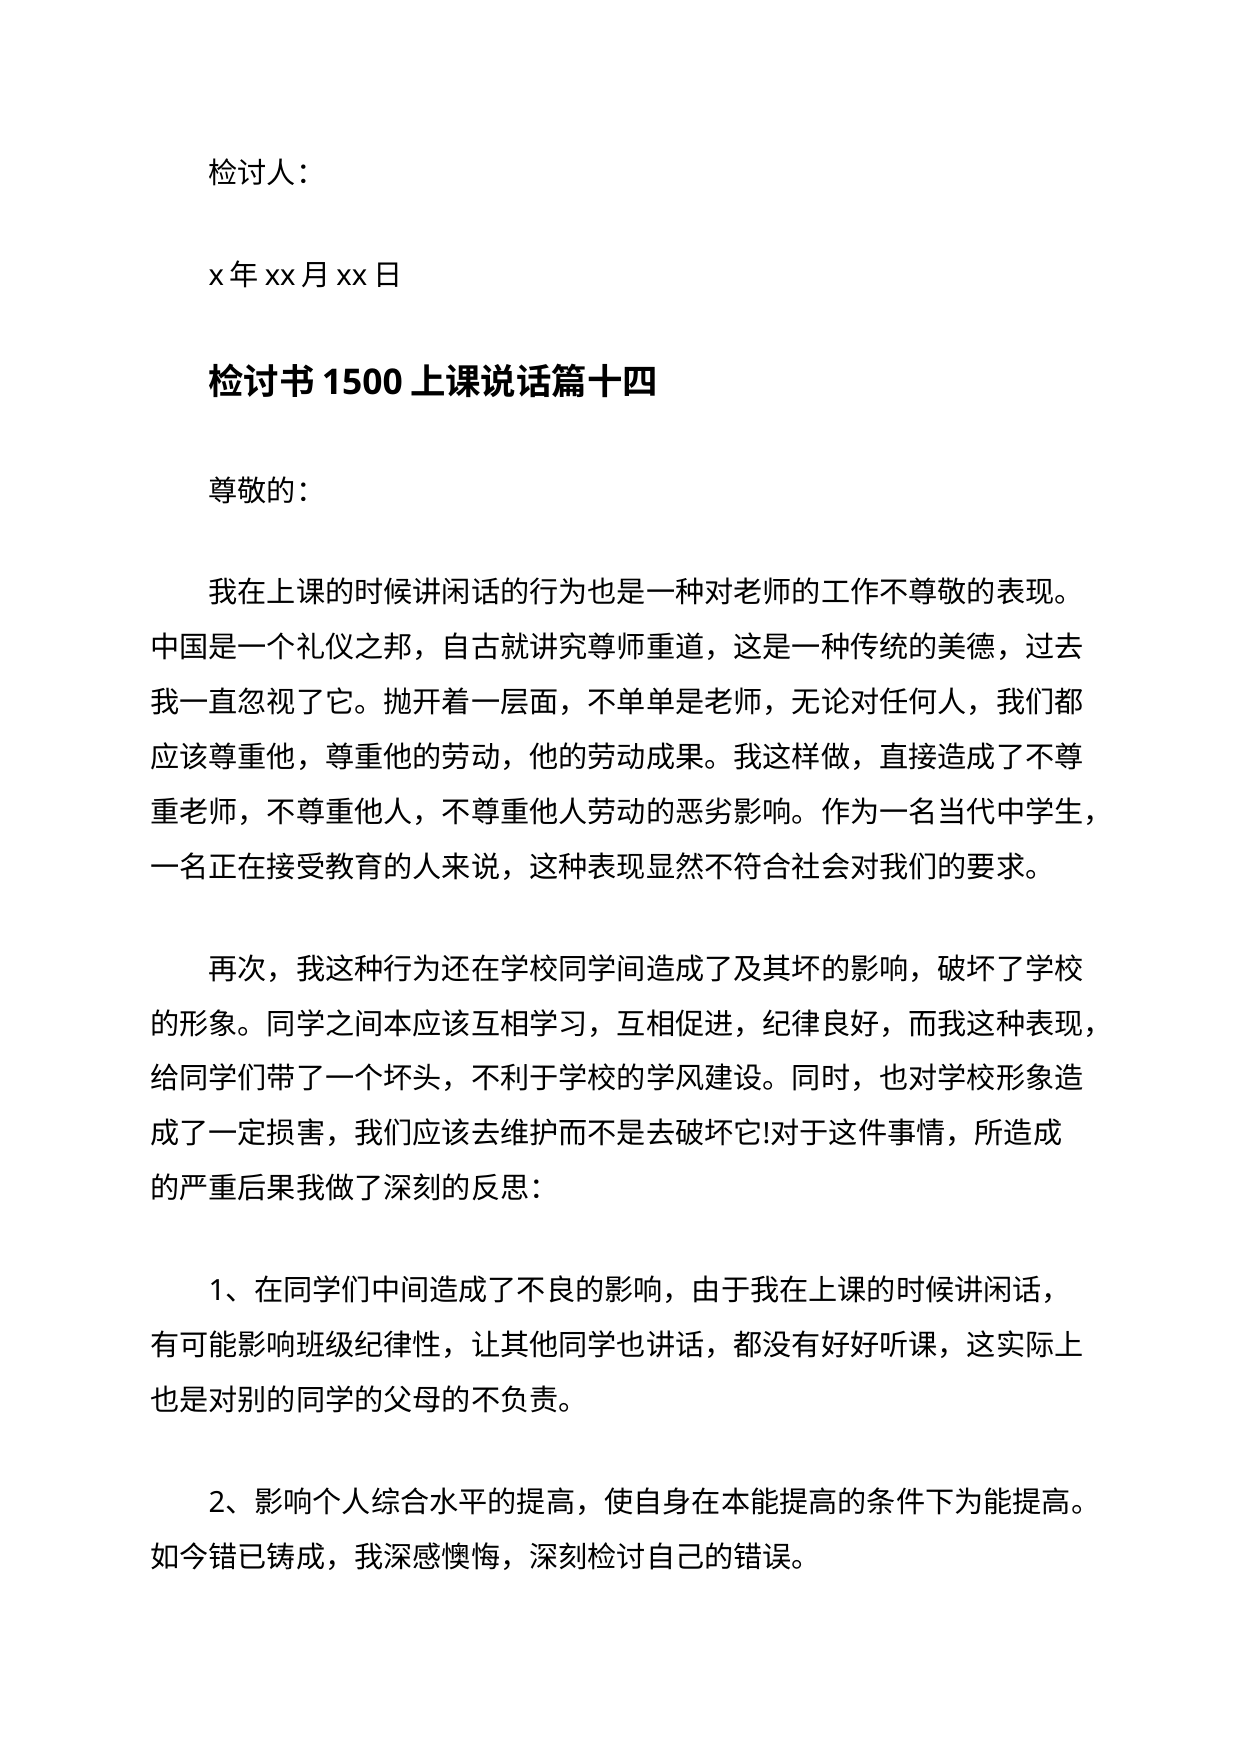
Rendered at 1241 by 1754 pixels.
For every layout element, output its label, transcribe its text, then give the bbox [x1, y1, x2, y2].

text 尊敬的： [150, 467, 1090, 509]
text x年xx月xx日 [150, 252, 1090, 294]
text 我在上课的时候讲闲话的行为也是一种对老师的工作不尊敬的表现。中国是一个礼仪之邦，自古就讲究尊师重道，这是一种传统的美德，过去我一直忽视了它。抛开着一层面，不单单是老师，无论对任何人，我们都应该尊重他，尊重他的劳动，他的劳动成果。我这样做，直接造成了不尊重老师，不尊重他人，不尊重他人劳动的恶劣影响。作为一名当代中学生，一名正在接受教育的人来说，这种表现显然不符合社会对我们的要求。 [150, 569, 1090, 886]
text 再次，我这种行为还在学校同学间造成了及其坏的影响，破坏了学校的形象。同学之间本应该互相学习，互相促进，纪律良好，而我这种表现，给同学们带了一个坏头，不利于学校的学风建设。同时，也对学校形象造成了一定损害，我们应该去维护而不是去破坏它!对于这件事情，所造成的严重后果我做了深刻的反思： [150, 945, 1090, 1207]
text 检讨人： [150, 150, 1090, 192]
text 1、在同学们中间造成了不良的影响，由于我在上课的时候讲闲话，有可能影响班级纪律性，让其他同学也讲话，都没有好好听课，这实际上也是对别的同学的父母的不负责。 [150, 1267, 1090, 1419]
text 检讨书1500上课说话篇十四 [150, 354, 1090, 405]
text 2、影响个人综合水平的提高，使自身在本能提高的条件下为能提高。如今错已铸成，我深感懊悔，深刻检讨自己的错误。 [150, 1478, 1090, 1576]
